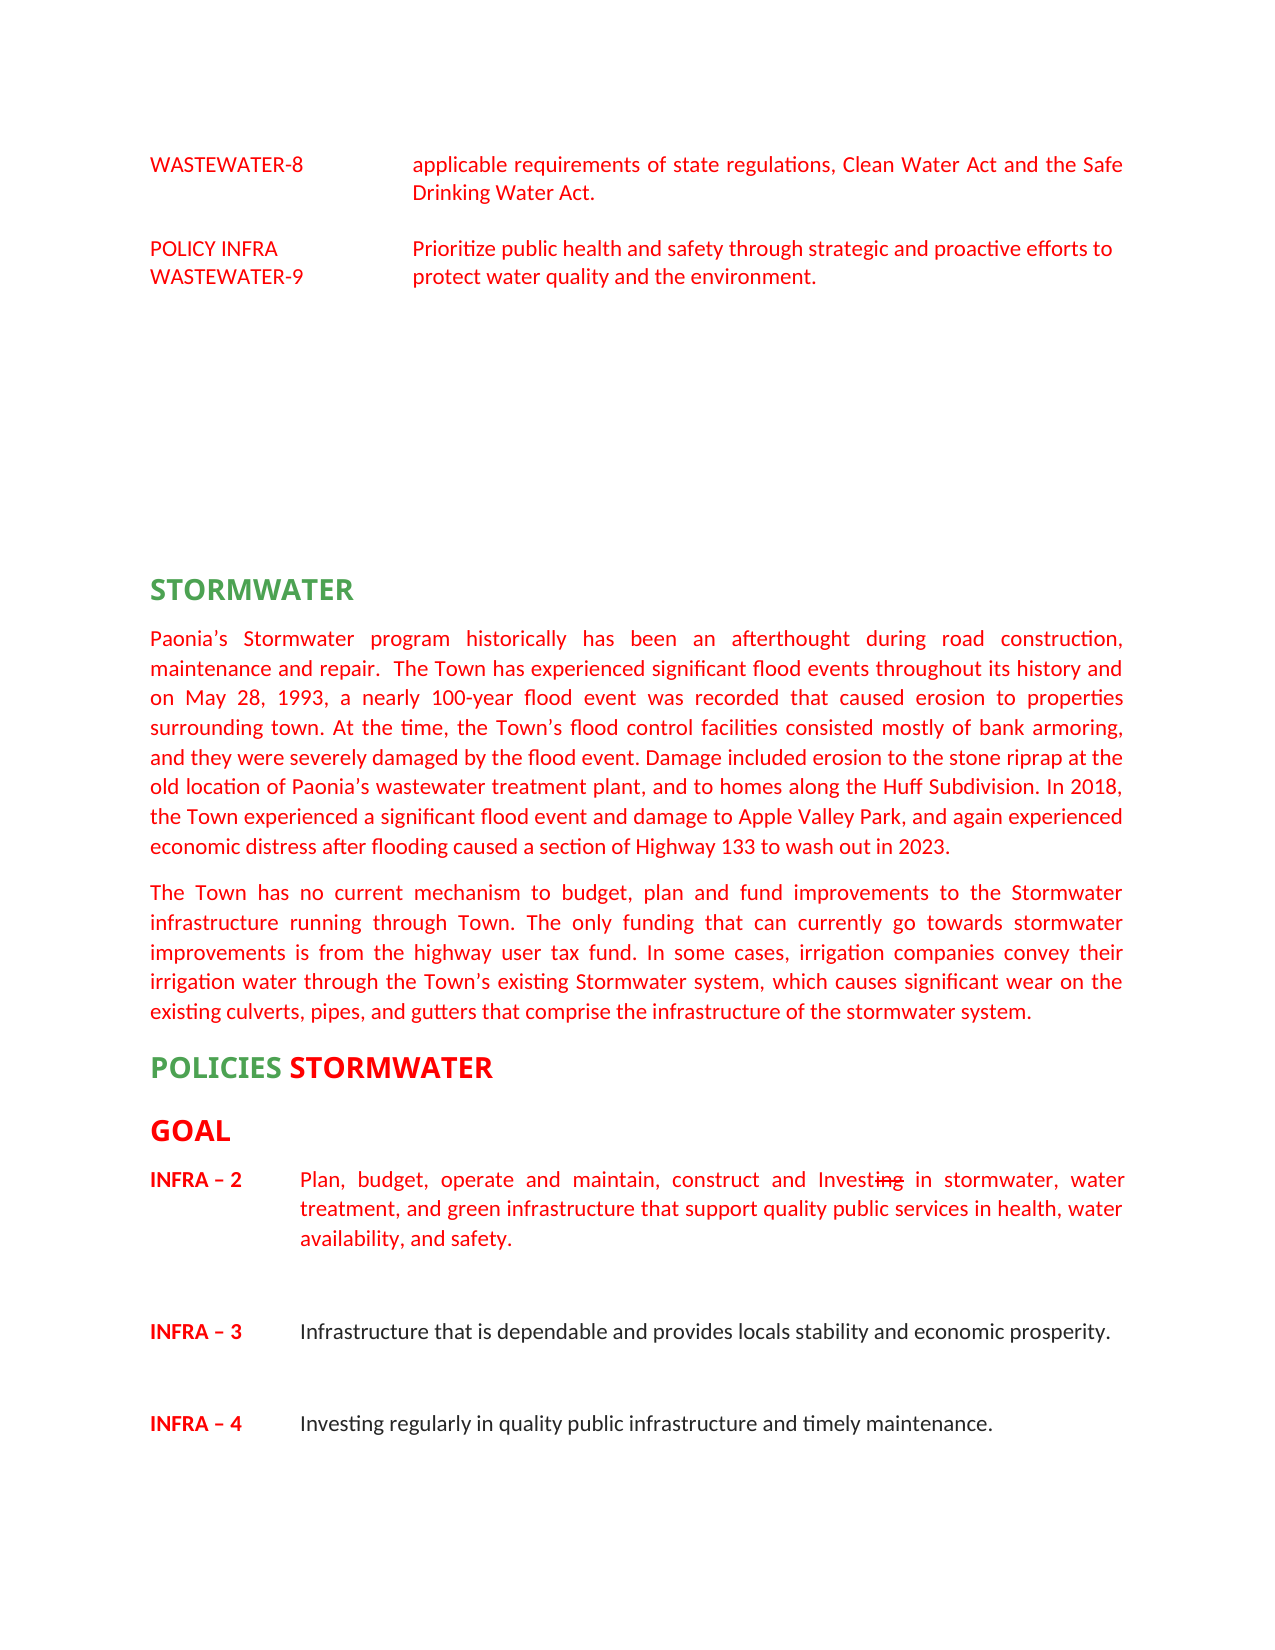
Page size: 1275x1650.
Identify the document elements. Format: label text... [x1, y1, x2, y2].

text POLICY INFRA Prioritize public health and safety through strategic and proactive efforts to [150, 234, 1125, 262]
subtitle Policies STORMWATER [150, 1047, 1125, 1087]
list INFRA – 3 Infrastructure that is dependable and provides locals stability and economic prosperity. [150, 1317, 1125, 1345]
list INFRA – 2 Plan, budget, operate and maintain, construct and Investing in stormwater, water treatment, and green infrastructure that support quality public services in health, water availability, and safety. [150, 1165, 1125, 1252]
text The Town has no current mechanism to budget, plan and fund improvements to the Stormwater infrastructure running through Town. The only funding that can currently go towards stormwater improvements is from the highway user tax fund. In some cases, irrigation companies convey their irrigation water through the Town’s existing Stormwater system, which causes significant wear on the existing culverts, pipes, and gutters that comprise the infrastructure of the stormwater system. [150, 878, 1125, 1025]
subtitle goal [150, 1110, 1125, 1150]
text Paonia’s Stormwater program historically has been an afterthought during road construction, maintenance and repair. The Town has experienced significant flood events throughout its history and on May 28, 1993, a nearly 100-year flood event was recorded that caused erosion to properties surrounding town. At the time, the Town’s flood control facilities consisted mostly of bank armoring, and they were severely damaged by the flood event. Damage included erosion to the stone riprap at the old location of Paonia’s wastewater treatment plant, and to homes along the Huff Subdivision. In 2018, the Town experienced a significant flood event and damage to Apple Valley Park, and again experienced economic distress after flooding caused a section of Highway 133 to wash out in 2023. [150, 624, 1125, 860]
list INFRA – 4 Investing regularly in quality public infrastructure and timely maintenance. [150, 1409, 1125, 1438]
text WASTEWATER-8 applicable requirements of state regulations, Clean Water Act and the Safe Drinking Water Act. [150, 150, 1125, 206]
text WASTEWATER-9 protect water quality and the environment. [150, 262, 1125, 290]
subtitle STORMWATER [150, 569, 1125, 609]
